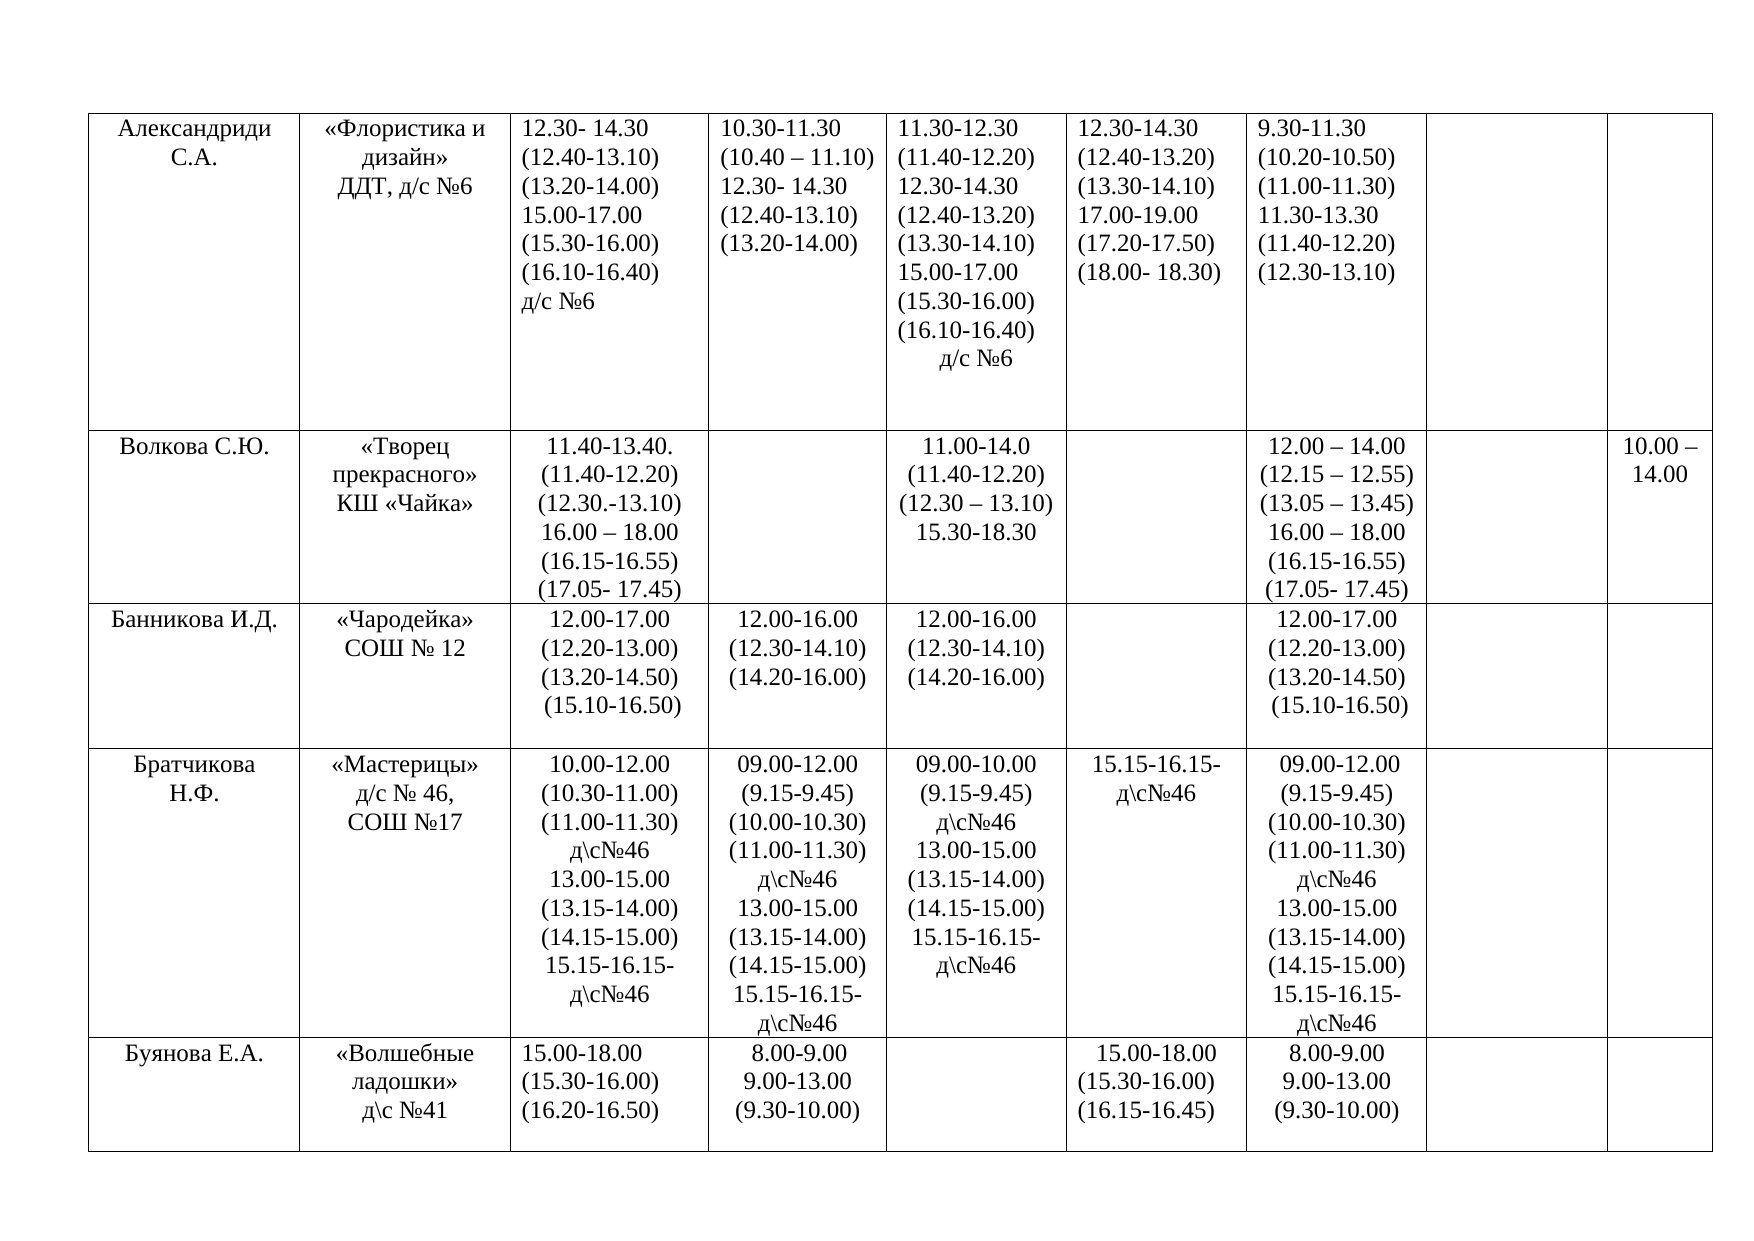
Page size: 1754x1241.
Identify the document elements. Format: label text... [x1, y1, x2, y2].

table_cell «Мастерицы» д/с № 46, СОШ №17 [300, 749, 510, 1037]
table_cell [1608, 604, 1712, 748]
table_cell 11.00-14.0 (11.40-12.20) (12.30 – 13.10) 15.30-18.30 [887, 431, 1066, 603]
table_cell Буянова Е.А. [89, 1038, 299, 1151]
table_cell 12.00 – 14.00 (12.15 – 12.55) (13.05 – 13.45) 16.00 – 18.00 (16.15-16.55) (17.05- 17.45) [1247, 431, 1426, 603]
table_cell [887, 1038, 1066, 1151]
table_cell 09.00-12.00 (9.15-9.45) (10.00-10.30) (11.00-11.30) д\с№46 13.00-15.00 (13.15-14.00) (14.15-15.00) 15.15-16.15- д\с№46 [709, 749, 886, 1037]
table_cell «Флористика и дизайн» ДДТ, д/с №6 [300, 114, 510, 430]
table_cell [511, 1038, 708, 1151]
table_cell 12.00-16.00 (12.30-14.10) (14.20-16.00) [709, 604, 886, 748]
table_cell 12.00-17.00 (12.20-13.00) (13.20-14.50) (15.10-16.50) [1247, 604, 1426, 748]
table_cell 12.00-16.00 (12.30-14.10) (14.20-16.00) [887, 604, 1066, 748]
table_cell [1608, 114, 1712, 430]
table_cell 10.00-12.00 (10.30-11.00) (11.00-11.30) д\с№46 13.00-15.00 (13.15-14.00) (14.15-15.00) 15.15-16.15- д\с№46 [511, 749, 708, 1037]
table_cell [1067, 1038, 1246, 1151]
table_cell Банникова И.Д. [89, 604, 299, 748]
table_cell 12.00-17.00 (12.20-13.00) (13.20-14.50) (15.10-16.50) [511, 604, 708, 748]
table_cell [1427, 604, 1607, 748]
table_cell 9.30-11.30 (10.20-10.50) (11.00-11.30) 11.30-13.30 (11.40-12.20) (12.30-13.10) [1247, 114, 1426, 430]
table_cell 09.00-10.00 (9.15-9.45) д\с№46 13.00-15.00 (13.15-14.00) (14.15-15.00) 15.15-16.15- д\с№46 [887, 749, 1066, 1037]
table_cell 10.00 – 14.00 [1608, 431, 1712, 603]
table_cell [1067, 604, 1246, 748]
table_cell [1427, 431, 1607, 603]
table_cell [1427, 114, 1607, 430]
table_cell 09.00-12.00 (9.15-9.45) (10.00-10.30) (11.00-11.30) д\с№46 13.00-15.00 (13.15-14.00) (14.15-15.00) 15.15-16.15- д\с№46 [1247, 749, 1426, 1037]
table_cell 10.30-11.30 (10.40 – 11.10) 12.30- 14.30 (12.40-13.10) (13.20-14.00) [709, 114, 886, 430]
table_cell [709, 431, 886, 603]
table_cell 11.30-12.30 (11.40-12.20) 12.30-14.30 (12.40-13.20) (13.30-14.10) 15.00-17.00 (15.30-16.00) (16.10-16.40) д/с №6 [887, 114, 1066, 430]
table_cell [1247, 1038, 1426, 1151]
table_cell Братчикова Н.Ф. [89, 749, 299, 1037]
table_cell «Чародейка» СОШ № 12 [300, 604, 510, 748]
table_cell [1427, 1038, 1607, 1151]
table_cell 15.15-16.15- д\с№46 [1067, 749, 1246, 1037]
table_cell [1067, 431, 1246, 603]
table_cell [1608, 749, 1712, 1037]
table_cell Волкова С.Ю. [89, 431, 299, 603]
table_cell Александриди С.А. [89, 114, 299, 430]
table_cell [1608, 1038, 1712, 1151]
table_cell 12.30-14.30 (12.40-13.20) (13.30-14.10) 17.00-19.00 (17.20-17.50) (18.00- 18.30) [1067, 114, 1246, 430]
table_cell 11.40-13.40. (11.40-12.20) (12.30.-13.10) 16.00 – 18.00 (16.15-16.55) (17.05- 17.45) [511, 431, 708, 603]
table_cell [300, 1038, 510, 1151]
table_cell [709, 1038, 886, 1151]
table_cell [1427, 749, 1607, 1037]
table_cell 12.30- 14.30 (12.40-13.10) (13.20-14.00) 15.00-17.00 (15.30-16.00) (16.10-16.40) д/с №6 [511, 114, 708, 430]
table_cell «Творец прекрасного» КШ «Чайка» [300, 431, 510, 603]
